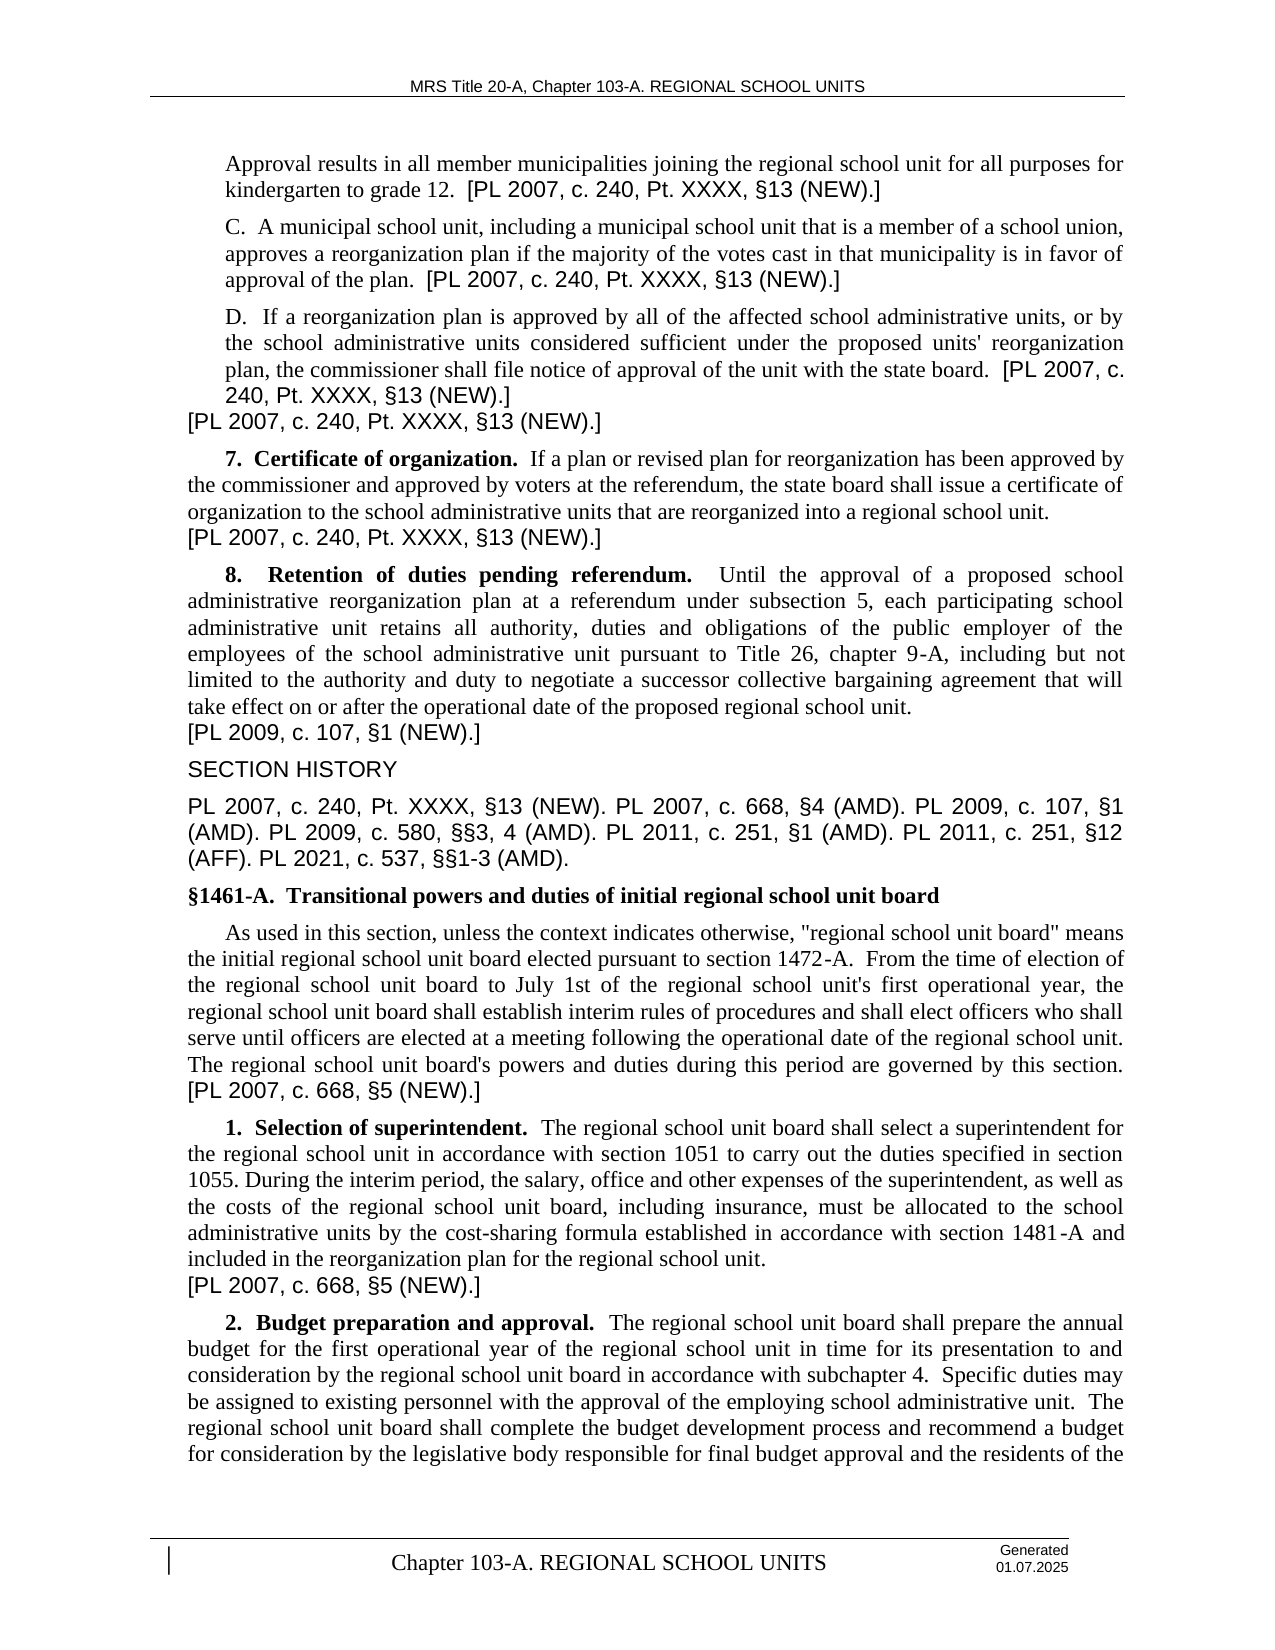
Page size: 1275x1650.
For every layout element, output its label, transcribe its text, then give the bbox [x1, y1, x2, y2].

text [187, 1309, 1125, 1467]
text 7. Certificate of organization. If a plan or revised plan for reorganization has been approved by the commissioner and approved by voters at the referendum, the state board shall issue a certificate of organization to the school administrative units that are reorganized into a regional school unit. [187, 445, 1125, 524]
text SECTION HISTORY [187, 756, 1125, 782]
text [PL 2007, c. 240, Pt. XXXX, §13 (NEW).] [187, 524, 1125, 551]
text §1461-A. Transitional powers and duties of initial regional school unit board [187, 882, 1125, 908]
text D. If a reorganization plan is approved by all of the affected school administrative units, or by the school administrative units considered sufficient under the proposed units' reorganization plan, the commissioner shall file notice of approval of the unit with the state board. [PL 2007, c. 240, Pt. XXXX, §13 (NEW).] [225, 303, 1125, 408]
text 8. Retention of duties pending referendum. Until the approval of a proposed school administrative reorganization plan at a referendum under subsection 5, each participating school administrative unit retains all authority, duties and obligations of the public employer of the employees of the school administrative unit pursuant to Title 26, chapter 9‑A, including but not limited to the authority and duty to negotiate a successor collective bargaining agreement that will take effect on or after the operational date of the proposed regional school unit. [187, 561, 1125, 719]
text [PL 2009, c. 107, §1 (NEW).] [187, 719, 1125, 745]
text C. A municipal school unit, including a municipal school unit that is a member of a school union, approves a reorganization plan if the majority of the votes cast in that municipality is in favor of approval of the plan. [PL 2007, c. 240, Pt. XXXX, §13 (NEW).] [225, 213, 1125, 292]
text PL 2007, c. 240, Pt. XXXX, §13 (NEW). PL 2007, c. 668, §4 (AMD). PL 2009, c. 107, §1 (AMD). PL 2009, c. 580, §§3, 4 (AMD). PL 2011, c. 251, §1 (AMD). PL 2011, c. 251, §12 (AFF). PL 2021, c. 537, §§1-3 (AMD). [187, 793, 1125, 872]
text 1. Selection of superintendent. The regional school unit board shall select a superintendent for the regional school unit in accordance with section 1051 to carry out the duties specified in section 1055. During the interim period, the salary, office and other expenses of the superintendent, as well as the costs of the regional school unit board, including insurance, must be allocated to the school administrative units by the cost-sharing formula established in accordance with section 1481‑A and included in the reorganization plan for the regional school unit. [187, 1114, 1125, 1272]
text [PL 2007, c. 668, §5 (NEW).] [187, 1272, 1125, 1298]
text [225, 150, 1125, 203]
text As used in this section, unless the context indicates otherwise, "regional school unit board" means the initial regional school unit board elected pursuant to section 1472‑A. From the time of election of the regional school unit board to July 1st of the regional school unit's first operational year, the regional school unit board shall establish interim rules of procedures and shall elect officers who shall serve until officers are elected at a meeting following the operational date of the regional school unit. The regional school unit board's powers and duties during this period are governed by this section. [PL 2007, c. 668, §5 (NEW).] [187, 919, 1125, 1103]
text [PL 2007, c. 240, Pt. XXXX, §13 (NEW).] [187, 408, 1125, 435]
